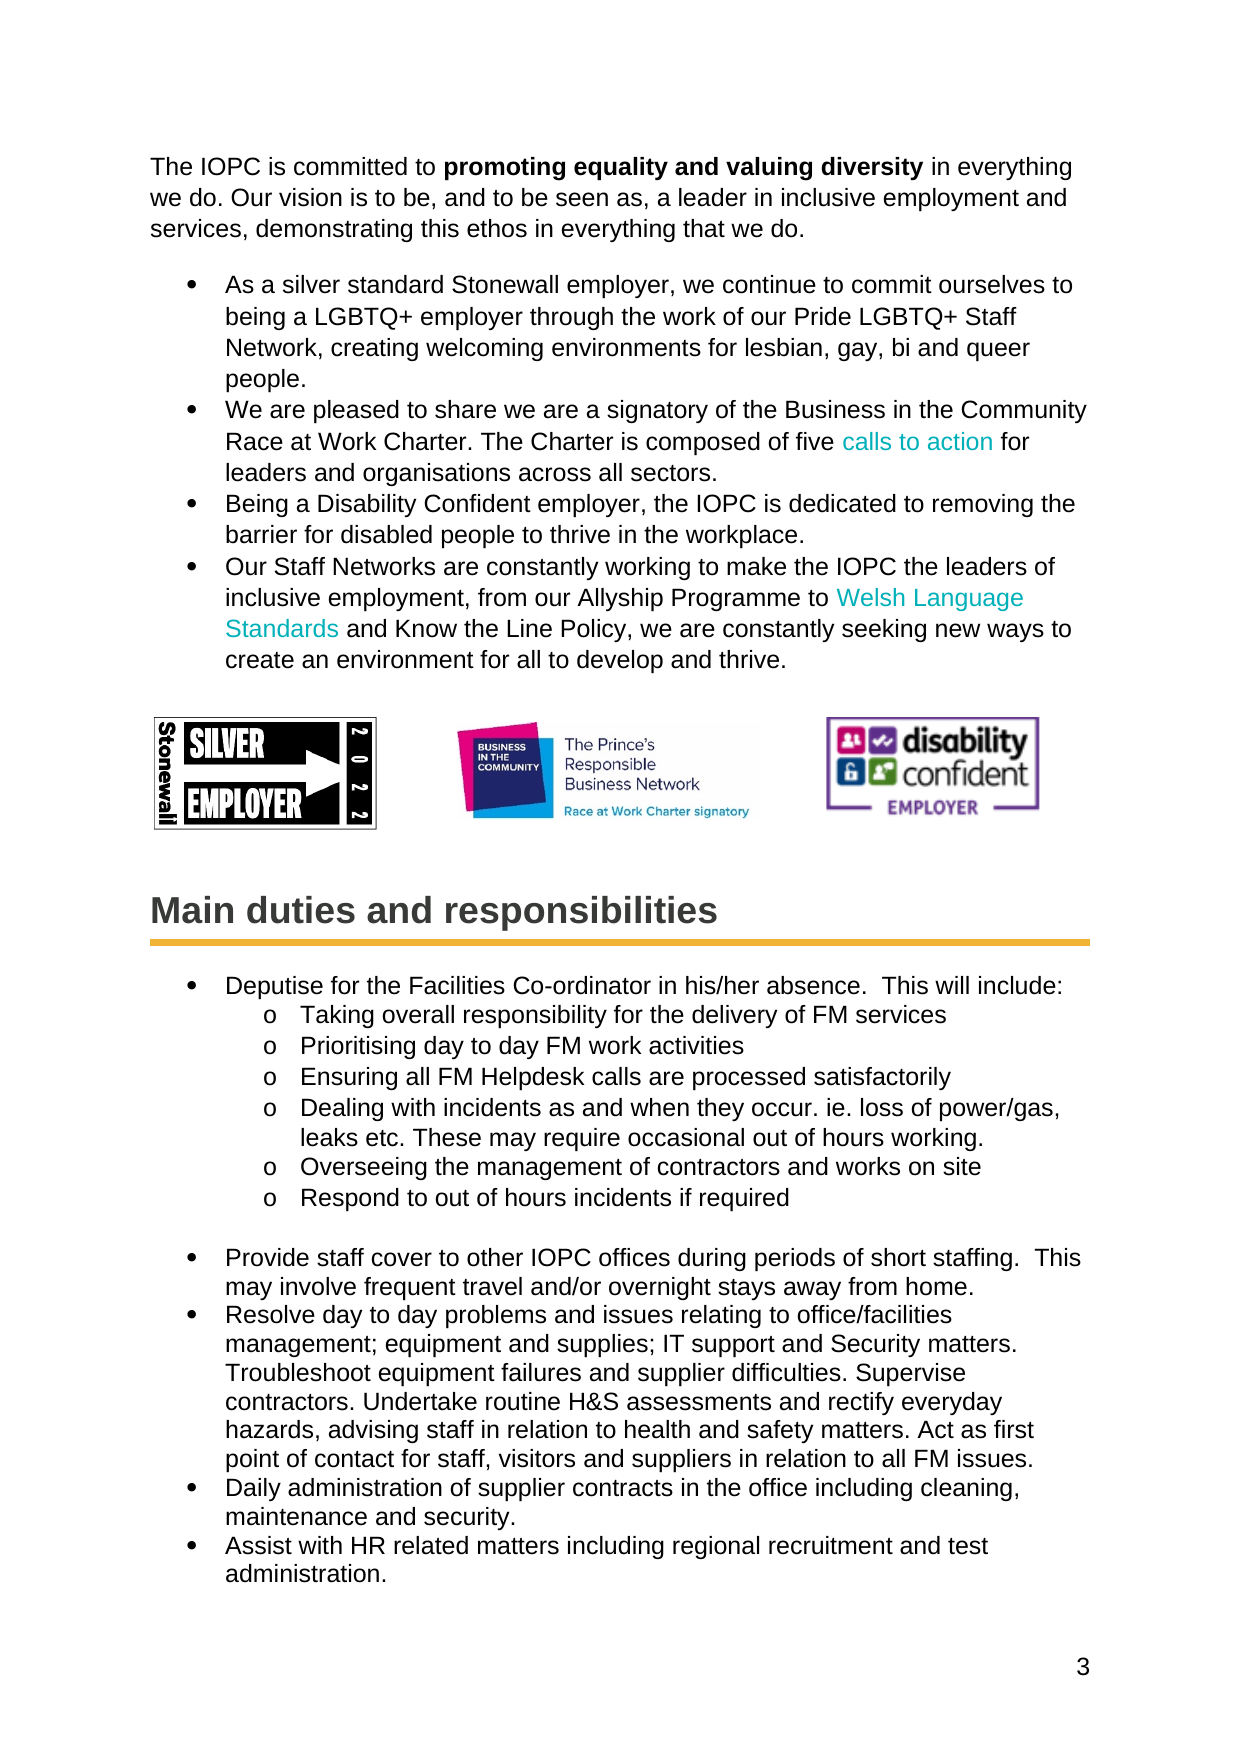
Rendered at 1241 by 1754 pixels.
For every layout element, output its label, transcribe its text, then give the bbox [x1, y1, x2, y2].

list Ensuring all FM Helpdesk calls are processed satisfactorily [262, 1062, 1090, 1092]
picture [457, 722, 760, 820]
subtitle Main duties and responsibilities [150, 894, 1090, 939]
list Dealing with incidents as and when they occur. ie. loss of power/gas, leaks etc. These may require occasional out of hours working. [262, 1092, 1090, 1152]
list Overseeing the management of contractors and works on site [262, 1152, 1090, 1183]
text The IOPC is committed to promoting equality and valuing diversity in everything we do. Our vision is to be, and to be seen as, a leader in inclusive employment and services, demonstrating this ethos in everything that we do. [150, 150, 1090, 244]
list Resolve day to day problems and issues relating to office/facilities management; equipment and supplies; IT support and Security matters. Troubleshoot equipment failures and supplier difficulties. Supervise contractors. Undertake routine H&S assessments and rectify everyday hazards, advising staff in relation to health and safety matters. Act as first point of contact for staff, visitors and suppliers in relation to all FM issues. [187, 1300, 1090, 1473]
list Deputise for the Facilities Co-ordinator in his/her absence. This will include: [187, 971, 1090, 1000]
list Being a Disability Confident employer, the IOPC is dedicated to removing the barrier for disabled people to thrive in the workplace. [187, 487, 1090, 550]
list Respond to out of hours incidents if required [262, 1183, 1090, 1214]
list Assist with HR related matters including regional recruitment and test administration. [187, 1531, 1090, 1588]
list Prioritising day to day FM work activities [262, 1031, 1090, 1062]
picture [826, 717, 1040, 820]
list Provide staff cover to other IOPC offices during periods of short staffing. This may involve frequent travel and/or overnight stays away from home. [187, 1243, 1090, 1300]
list We are pleased to share we are a signatory of the Business in the Community Race at Work Charter. The Charter is composed of five calls to action for leaders and organisations across all sectors. [187, 394, 1090, 487]
list Our Staff Networks are constantly working to make the IOPC the leaders of inclusive employment, from our Allyship Programme to Welsh Language Standards and Know the Line Policy, we are constantly seeking new ways to create an environment for all to develop and thrive. [187, 550, 1090, 675]
list Daily administration of supplier contracts in the office including cleaning, maintenance and security. [187, 1473, 1090, 1531]
list As a silver standard Stonewall employer, we continue to commit ourselves to being a LGBTQ+ employer through the work of our Pride LGBTQ+ Staff Network, creating welcoming environments for lesbian, gay, bi and queer people. [187, 269, 1090, 394]
picture [150, 712, 381, 834]
list Taking overall responsibility for the delivery of FM services [262, 1000, 1090, 1031]
